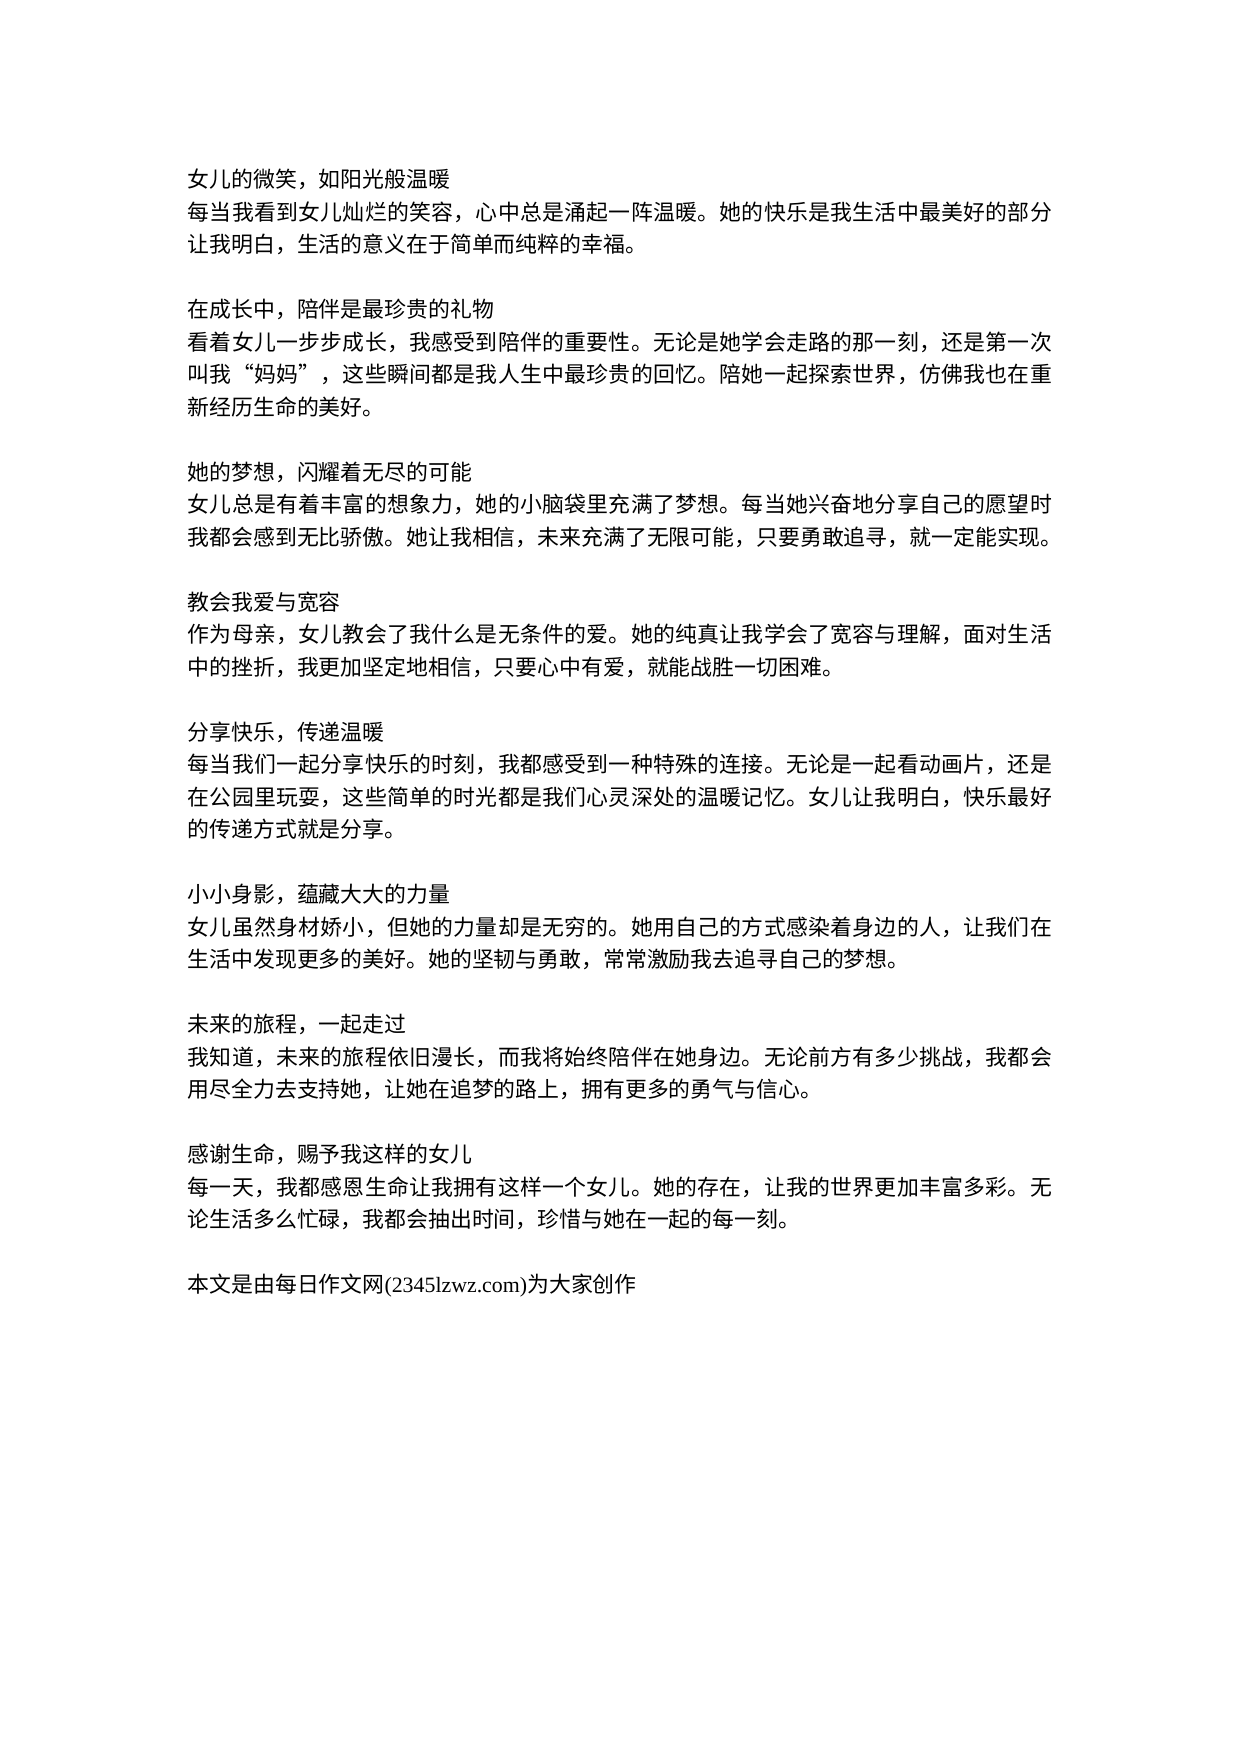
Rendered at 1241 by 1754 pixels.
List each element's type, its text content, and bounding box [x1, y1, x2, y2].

text 每当我们一起分享快乐的时刻，我都感受到一种特殊的连接。无论是一起看动画片，还是在公园里玩耍，这些简单的时光都是我们心灵深处的温暖记忆。女儿让我明白，快乐最好的传递方式就是分享。 [187, 747, 1053, 844]
text 每一天，我都感恩生命让我拥有这样一个女儿。她的存在，让我的世界更加丰富多彩。无论生活多么忙碌，我都会抽出时间，珍惜与她在一起的每一刻。 [187, 1169, 1053, 1234]
text 她的梦想，闪耀着无尽的可能 [187, 454, 1053, 487]
text 作为母亲，女儿教会了我什么是无条件的爱。她的纯真让我学会了宽容与理解，面对生活中的挫折，我更加坚定地相信，只要心中有爱，就能战胜一切困难。 [187, 617, 1053, 682]
text 感谢生命，赐予我这样的女儿 [187, 1137, 1053, 1169]
text 女儿的微笑，如阳光般温暖 [187, 162, 1053, 194]
text 我知道，未来的旅程依旧漫长，而我将始终陪伴在她身边。无论前方有多少挑战，我都会用尽全力去支持她，让她在追梦的路上，拥有更多的勇气与信心。 [187, 1039, 1053, 1104]
text 女儿虽然身材娇小，但她的力量却是无穷的。她用自己的方式感染着身边的人，让我们在生活中发现更多的美好。她的坚韧与勇敢，常常激励我去追寻自己的梦想。 [187, 909, 1053, 974]
text 未来的旅程，一起走过 [187, 1007, 1053, 1039]
text 看着女儿一步步成长，我感受到陪伴的重要性。无论是她学会走路的那一刻，还是第一次叫我“妈妈”，这些瞬间都是我人生中最珍贵的回忆。陪她一起探索世界，仿佛我也在重新经历生命的美好。 [187, 324, 1053, 422]
text 分享快乐，传递温暖 [187, 714, 1053, 747]
text 女儿总是有着丰富的想象力，她的小脑袋里充满了梦想。每当她兴奋地分享自己的愿望时，我都会感到无比骄傲。她让我相信，未来充满了无限可能，只要勇敢追寻，就一定能实现。 [187, 487, 1053, 552]
text 本文是由每日作文网(2345lzwz.com)为大家创作 [187, 1267, 1053, 1299]
text 教会我爱与宽容 [187, 584, 1053, 617]
text 每当我看到女儿灿烂的笑容，心中总是涌起一阵温暖。她的快乐是我生活中最美好的部分，让我明白，生活的意义在于简单而纯粹的幸福。 [187, 194, 1053, 259]
text 在成长中，陪伴是最珍贵的礼物 [187, 292, 1053, 324]
text 小小身影，蕴藏大大的力量 [187, 877, 1053, 909]
